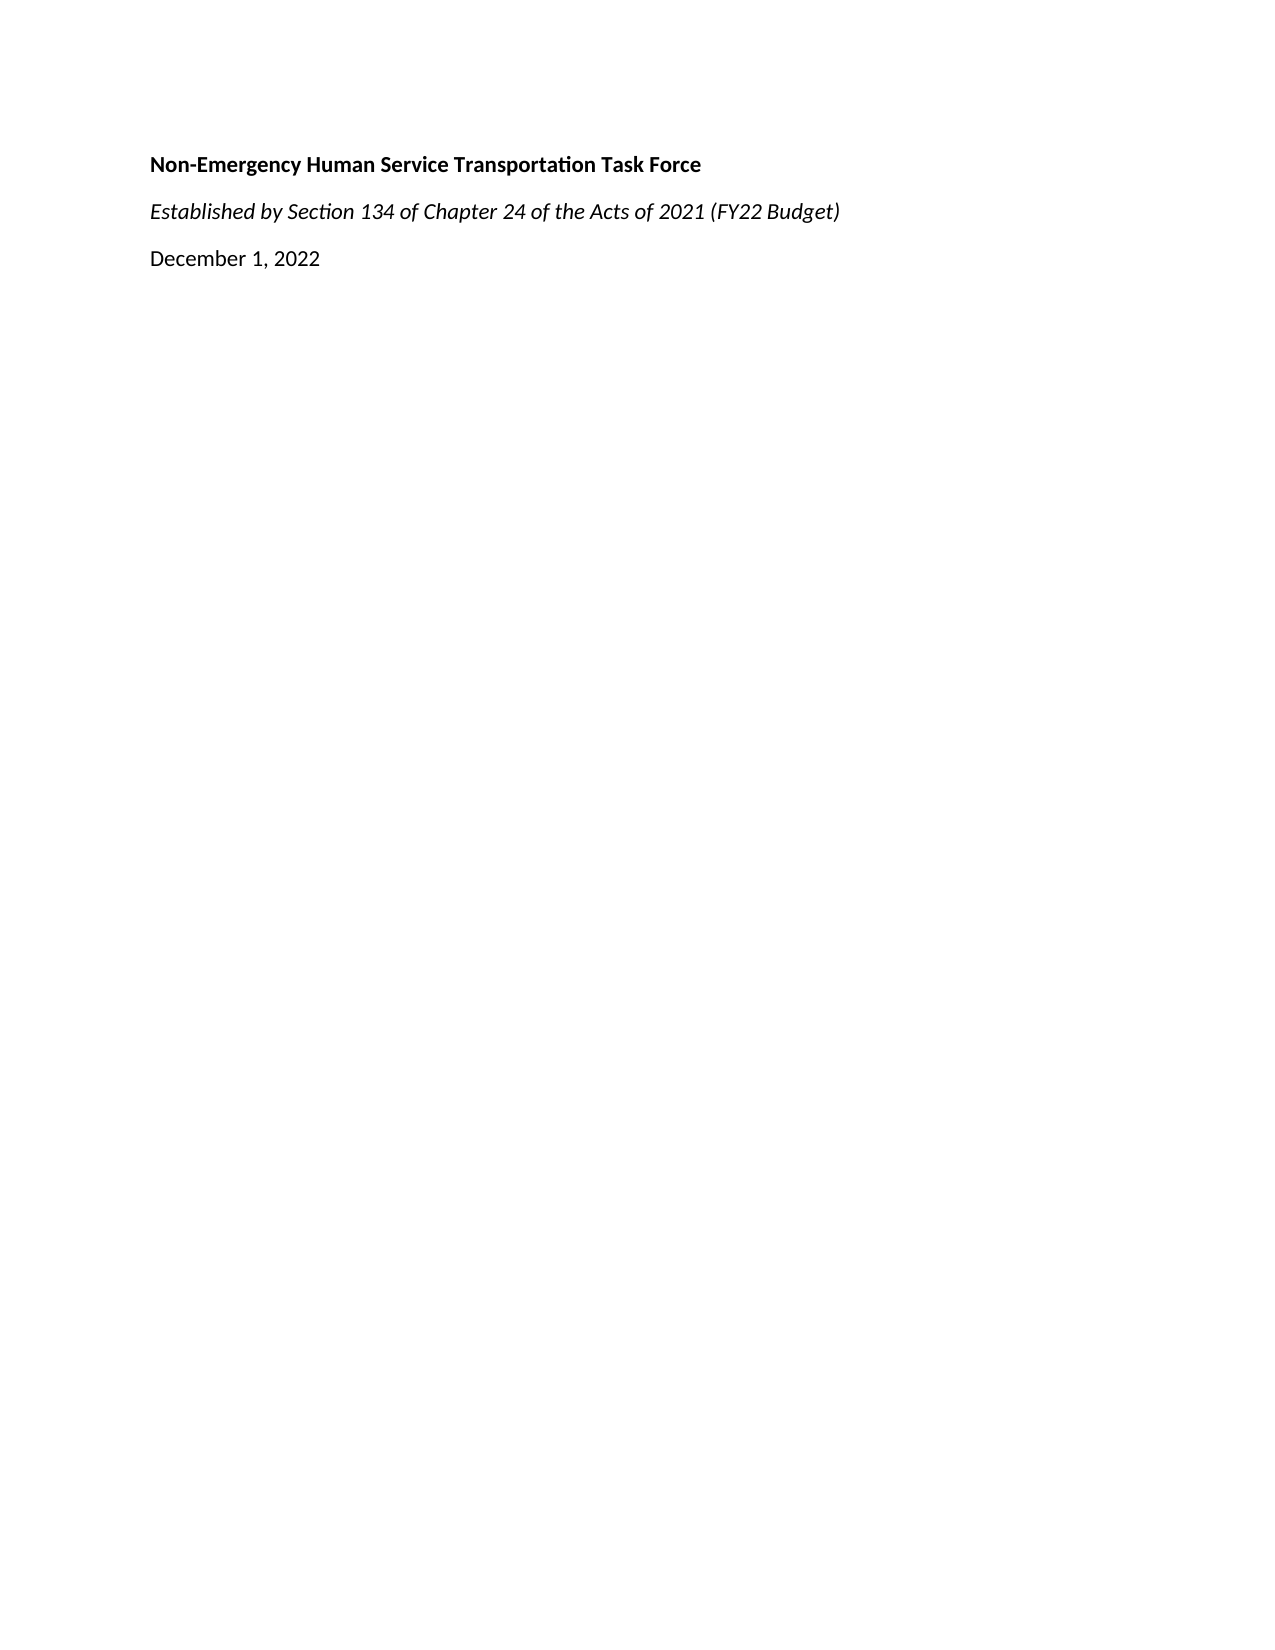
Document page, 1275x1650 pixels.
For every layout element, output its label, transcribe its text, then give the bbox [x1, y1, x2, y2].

subtitle Non-Emergency Human Service Transportation Task Force [150, 150, 1125, 178]
text Established by Section 134 of Chapter 24 of the Acts of 2021 (FY22 Budget) [150, 197, 1125, 225]
text December 1, 2022 [150, 244, 1125, 272]
